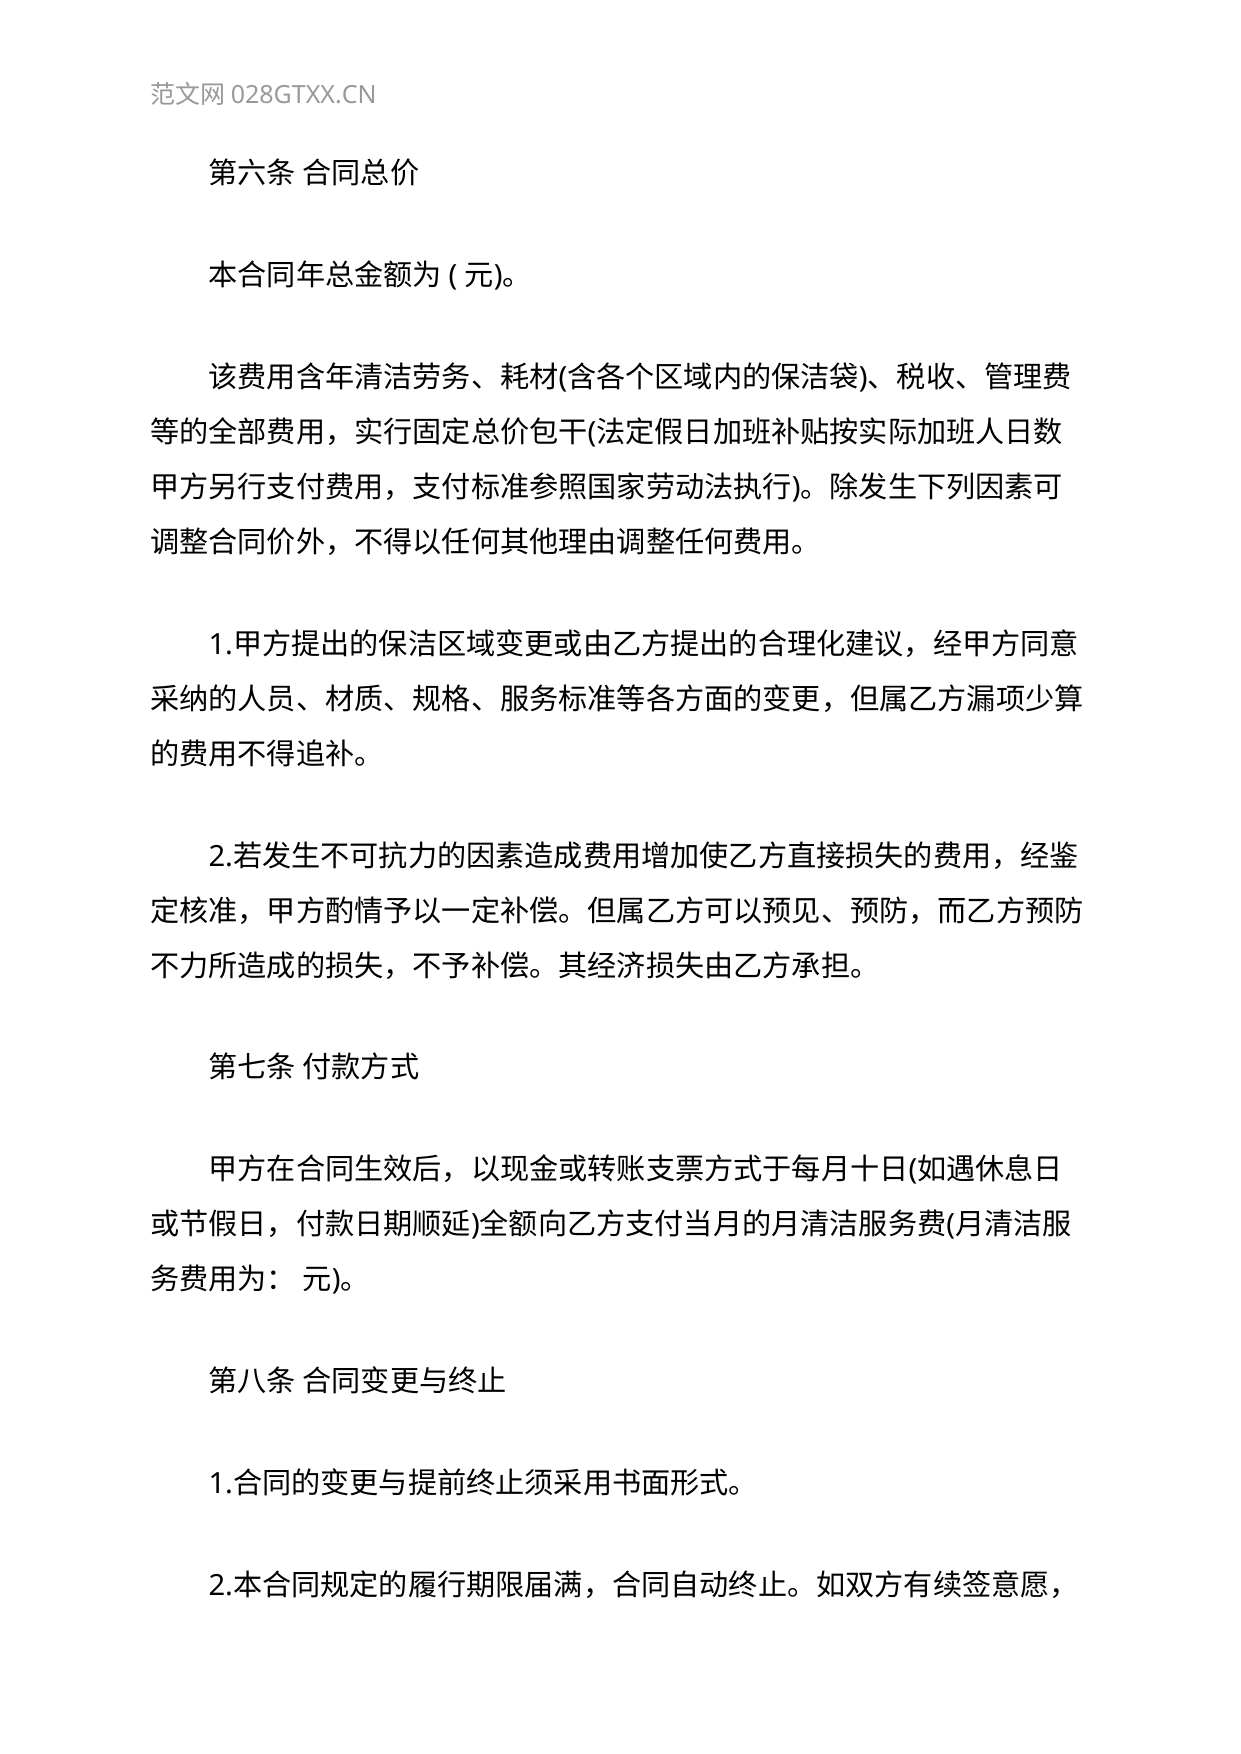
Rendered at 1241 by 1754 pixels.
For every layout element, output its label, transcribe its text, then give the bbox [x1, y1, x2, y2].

text 第六条 合同总价 [150, 150, 1090, 192]
text 第七条 付款方式 [150, 1044, 1090, 1086]
text 1.合同的变更与提前终止须采用书面形式。 [150, 1459, 1090, 1502]
text 本合同年总金额为 ( 元)。 [150, 252, 1090, 294]
text 甲方在合同生效后，以现金或转账支票方式于每月十日(如遇休息日或节假日，付款日期顺延)全额向乙方支付当月的月清洁服务费(月清洁服务费用为： 元)。 [150, 1146, 1090, 1298]
text 第八条 合同变更与终止 [150, 1358, 1090, 1400]
text 2.若发生不可抗力的因素造成费用增加使乙方直接损失的费用，经鉴定核准，甲方酌情予以一定补偿。但属乙方可以预见、预防，而乙方预防不力所造成的损失，不予补偿。其经济损失由乙方承担。 [150, 832, 1090, 984]
text 该费用含年清洁劳务、耗材(含各个区域内的保洁袋)、税收、管理费等的全部费用，实行固定总价包干(法定假日加班补贴按实际加班人日数甲方另行支付费用，支付标准参照国家劳动法执行)。除发生下列因素可调整合同价外，不得以任何其他理由调整任何费用。 [150, 354, 1090, 561]
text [150, 1561, 1090, 1604]
text 1.甲方提出的保洁区域变更或由乙方提出的合理化建议，经甲方同意采纳的人员、材质、规格、服务标准等各方面的变更，但属乙方漏项少算的费用不得追补。 [150, 621, 1090, 773]
